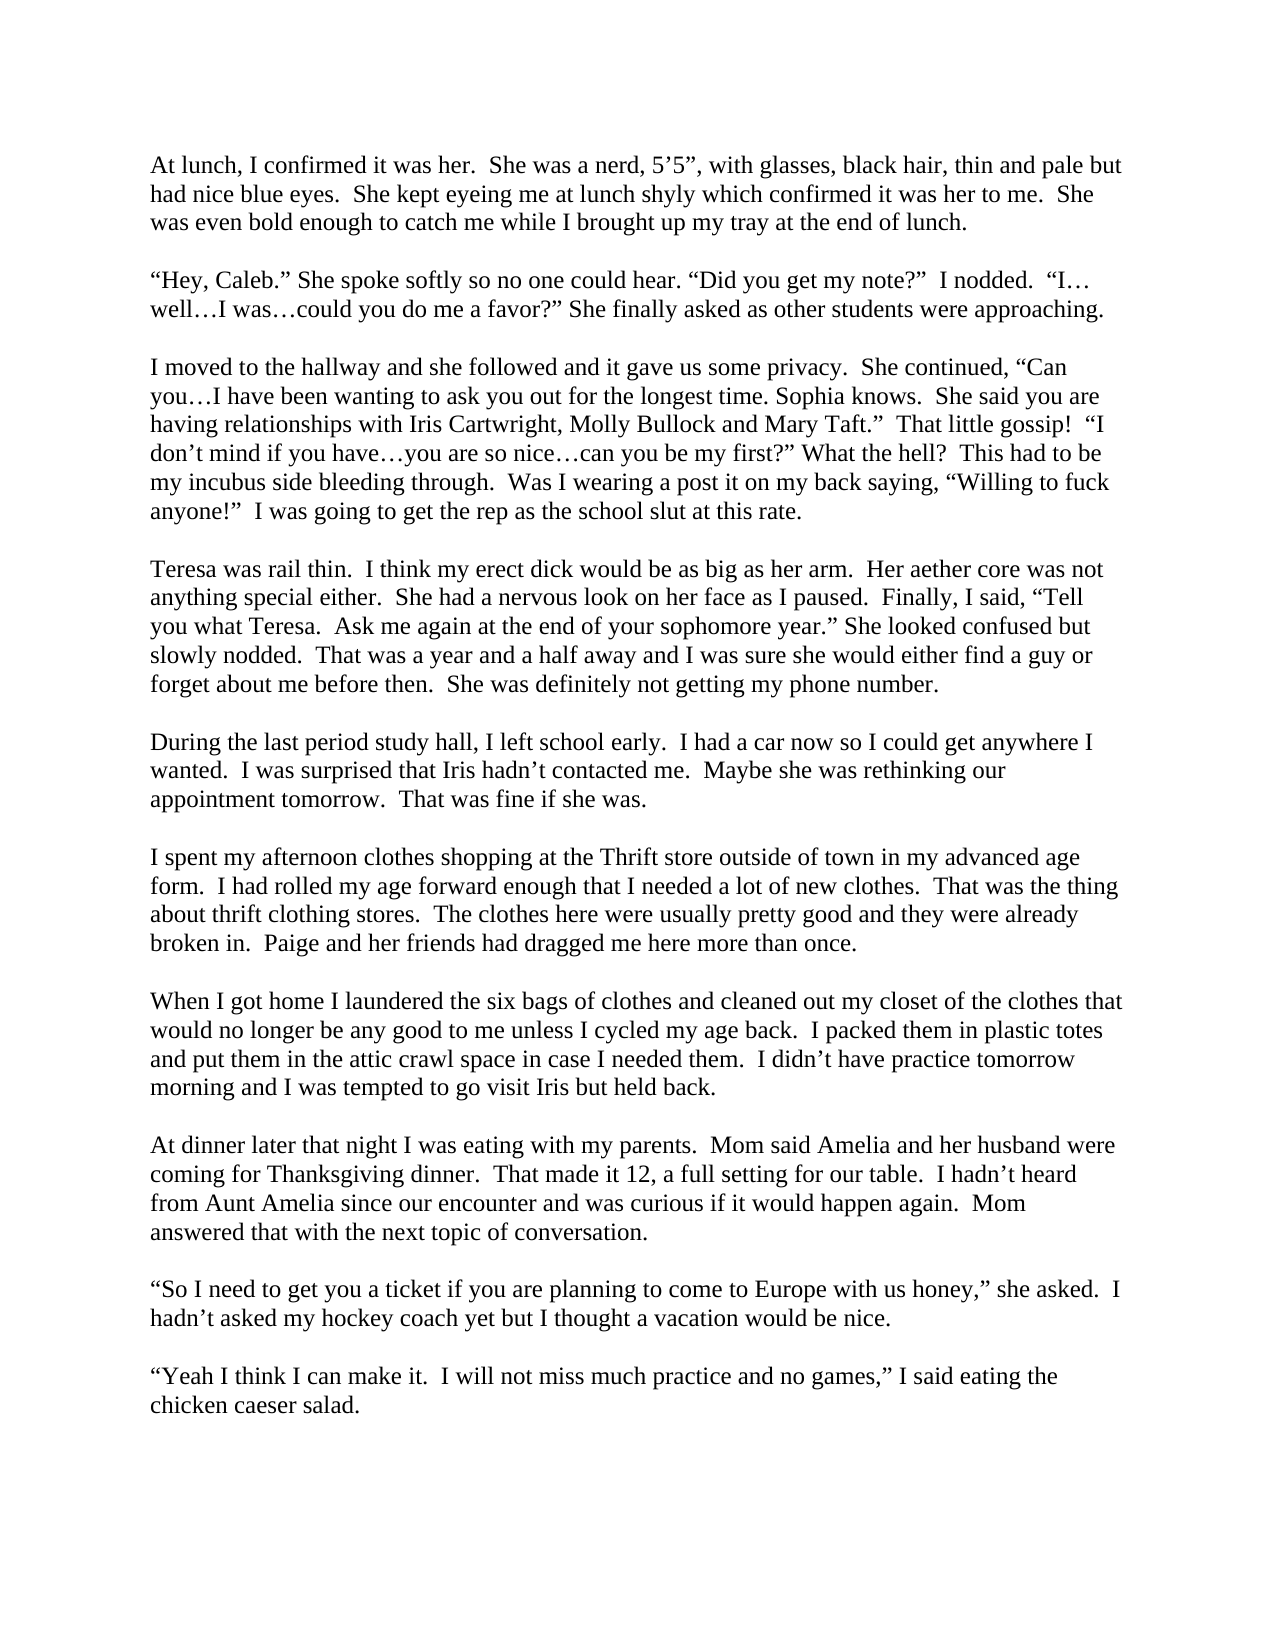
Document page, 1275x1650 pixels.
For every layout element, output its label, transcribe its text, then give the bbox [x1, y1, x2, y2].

text “Hey, Caleb.” She spoke softly so no one could hear. “Did you get my note?” I nodded. “I…well…I was…could you do me a favor?” She finally asked as other students were approaching. [150, 265, 1125, 323]
text Teresa was rail thin. I think my erect dick would be as big as her arm. Her aether core was not anything special either. She had a nervous look on her face as I paused. Finally, I said, “Tell you what Teresa. Ask me again at the end of your sophomore year.” She looked confused but slowly nodded. That was a year and a half away and I was sure she would either find a guy or forget about me before then. She was definitely not getting my phone number. [150, 554, 1125, 697]
text At dinner later that night I was eating with my parents. Mom said Amelia and her husband were coming for Thanksgiving dinner. That made it 12, a full setting for our table. I hadn’t heard from Aunt Amelia since our encounter and was curious if it would happen again. Mom answered that with the next topic of conversation. [150, 1130, 1125, 1245]
text When I got home I laundered the six bags of clothes and cleaned out my closet of the clothes that would no longer be any good to me unless I cycled my age back. I packed them in plastic totes and put them in the attic crawl space in case I needed them. I didn’t have practice tomorrow morning and I was tempted to go visit Iris but held back. [150, 986, 1125, 1101]
text “So I need to get you a ticket if you are planning to come to Europe with us honey,” she asked. I hadn’t asked my hockey coach yet but I thought a vacation would be nice. [150, 1274, 1125, 1332]
text I spent my afternoon clothes shopping at the Thrift store outside of town in my advanced age form. I had rolled my age forward enough that I needed a lot of new clothes. That was the thing about thrift clothing stores. The clothes here were usually pretty good and they were already broken in. Paige and her friends had dragged me here more than once. [150, 842, 1125, 957]
text “Yeah I think I can make it. I will not miss much practice and no games,” I said eating the chicken caeser salad. [150, 1361, 1125, 1419]
text At lunch, I confirmed it was her. She was a nerd, 5’5”, with glasses, black hair, thin and pale but had nice blue eyes. She kept eyeing me at lunch shyly which confirmed it was her to me. She was even bold enough to catch me while I brought up my tray at the end of lunch. [150, 150, 1125, 236]
text I moved to the hallway and she followed and it gave us some privacy. She continued, “Can you…I have been wanting to ask you out for the longest time. Sophia knows. She said you are having relationships with Iris Cartwright, Molly Bullock and Mary Taft.” That little gossip! “I don’t mind if you have…you are so nice…can you be my first?” What the hell? This had to be my incubus side bleeding through. Was I wearing a post it on my back saying, “Willing to fuck anyone!” I was going to get the rep as the school slut at this rate. [150, 352, 1125, 524]
text During the last period study hall, I left school early. I had a car now so I could get anywhere I wanted. I was surprised that Iris hadn’t contacted me. Maybe she was rethinking our appointment tomorrow. That was fine if she was. [150, 727, 1125, 813]
